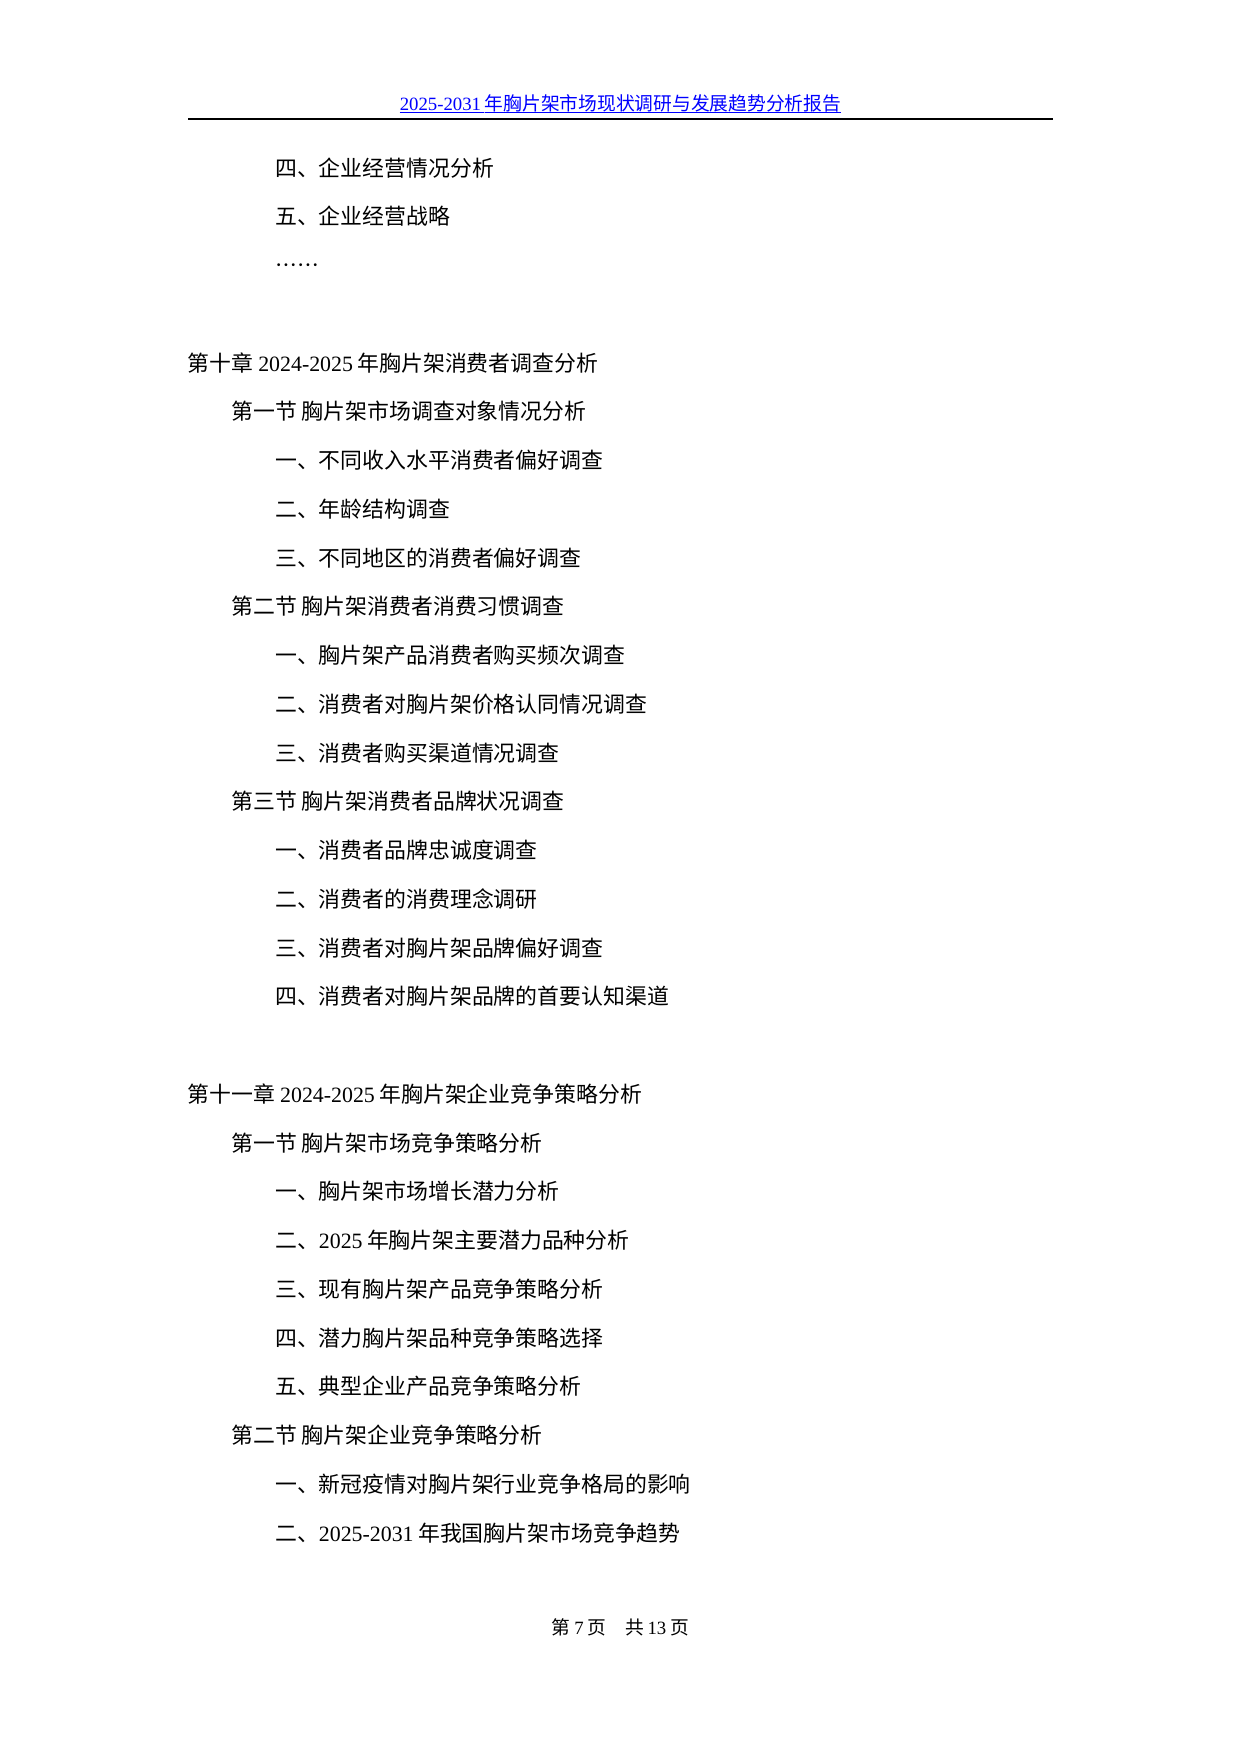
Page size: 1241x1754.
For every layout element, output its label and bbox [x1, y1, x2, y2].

text [187, 150, 1053, 1548]
